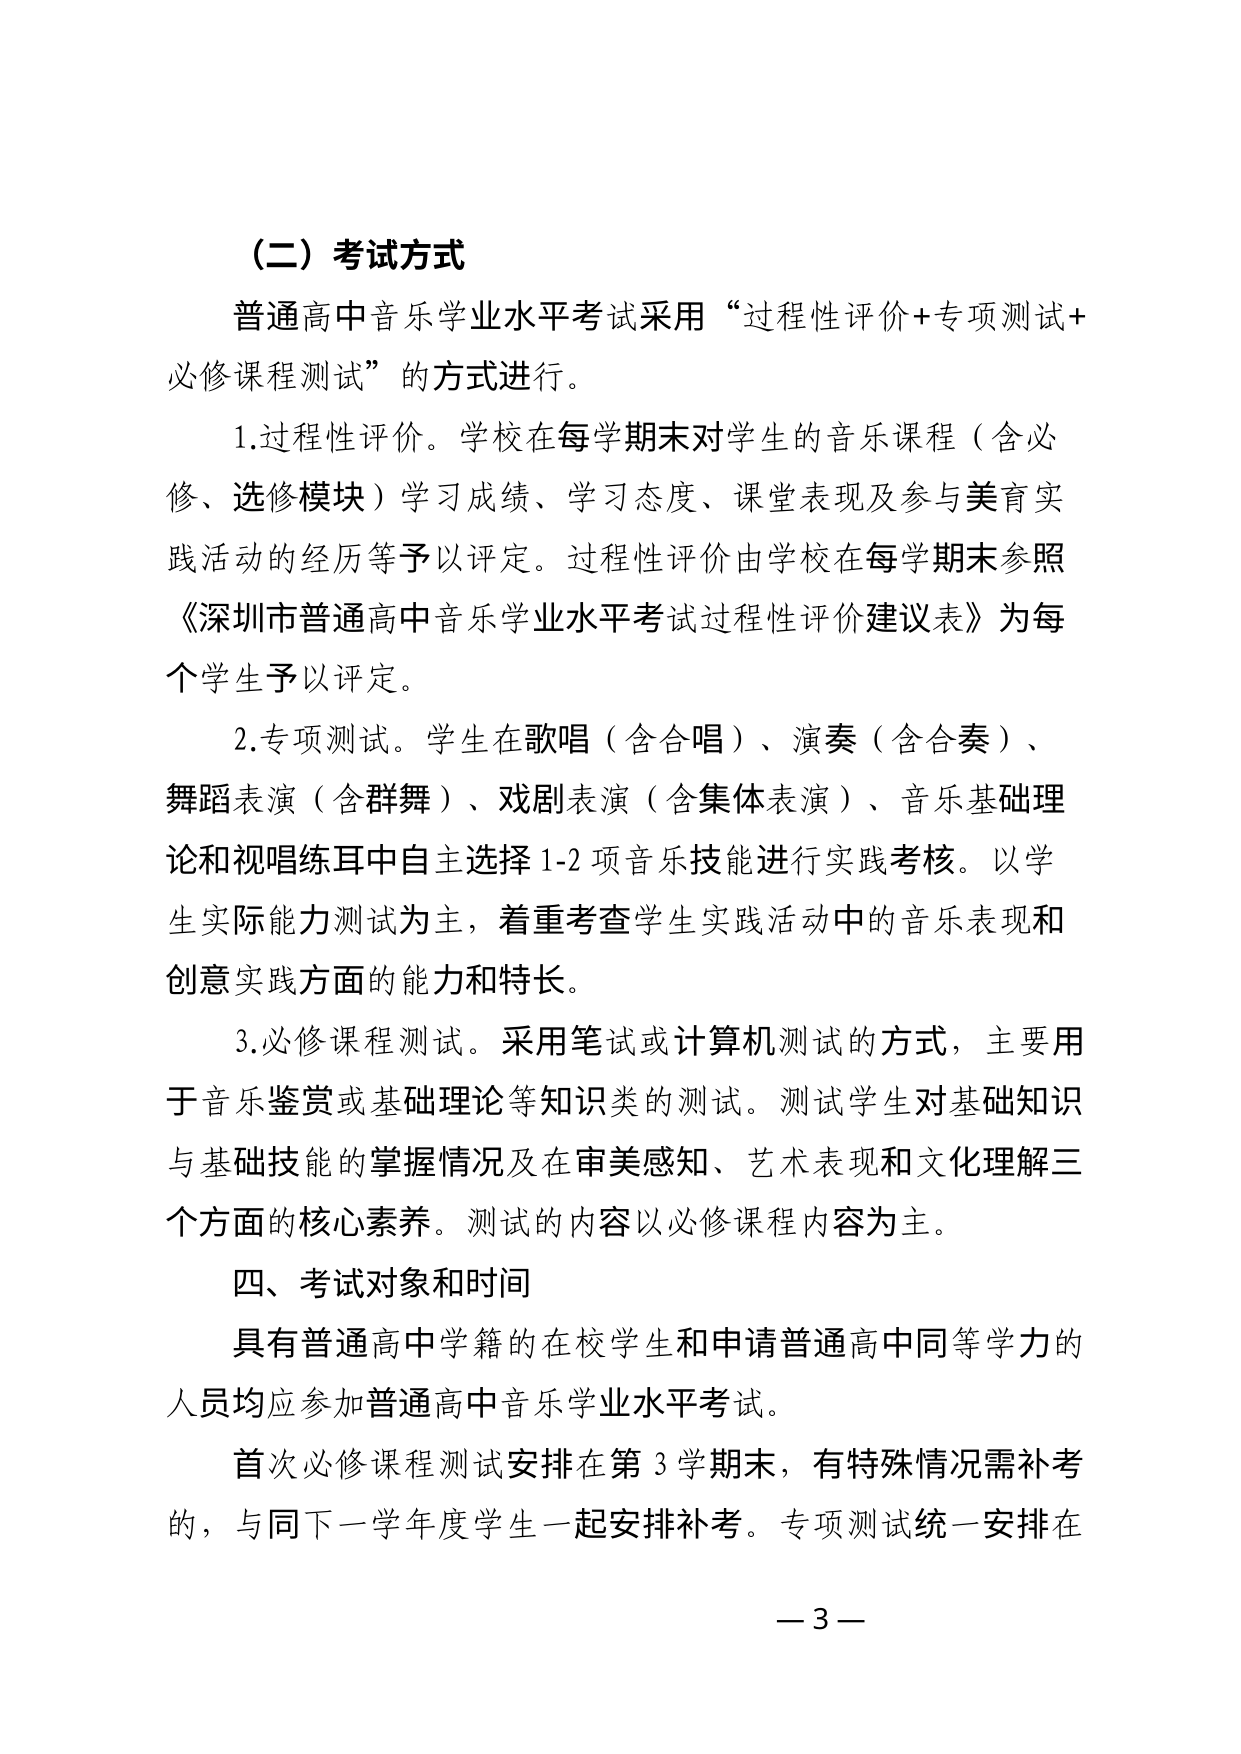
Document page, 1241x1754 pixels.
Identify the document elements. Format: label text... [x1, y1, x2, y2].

text 具有普通高中学籍的在校学生和申请普通高中同等学力的人员均应参加普通高中音乐学业水平考试。 [165, 1307, 1087, 1428]
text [165, 1428, 1087, 1549]
text 四、考试对象和时间 [165, 1247, 1087, 1307]
text 2.专项测试。学生在歌唱（含合唱）、演奏（含合奏）、舞蹈表演（含群舞）、戏剧表演（含集体表演）、音乐基础理论和视唱练耳中自主选择1-2项音乐技能进行实践考核。以学生实际能力测试为主，着重考查学生实践活动中的音乐表现和创意实践方面的能力和特长。 [165, 703, 1087, 1005]
text 1.过程性评价。学校在每学期末对学生的音乐课程（含必修、选修模块）学习成绩、学习态度、课堂表现及参与美育实践活动的经历等予以评定。过程性评价由学校在每学期末参照《深圳市普通高中音乐学业水平考试过程性评价建议表》为每个学生予以评定。 [165, 401, 1087, 703]
text 3.必修课程测试。采用笔试或计算机测试的方式，主要用于音乐鉴赏或基础理论等知识类的测试。测试学生对基础知识与基础技能的掌握情况及在审美感知、艺术表现和文化理解三个方面的核心素养。测试的内容以必修课程内容为主。 [165, 1005, 1087, 1247]
text （二）考试方式 [165, 219, 1087, 280]
text 普通高中音乐学业水平考试采用“过程性评价+专项测试+必修课程测试”的方式进行。 [165, 280, 1087, 401]
